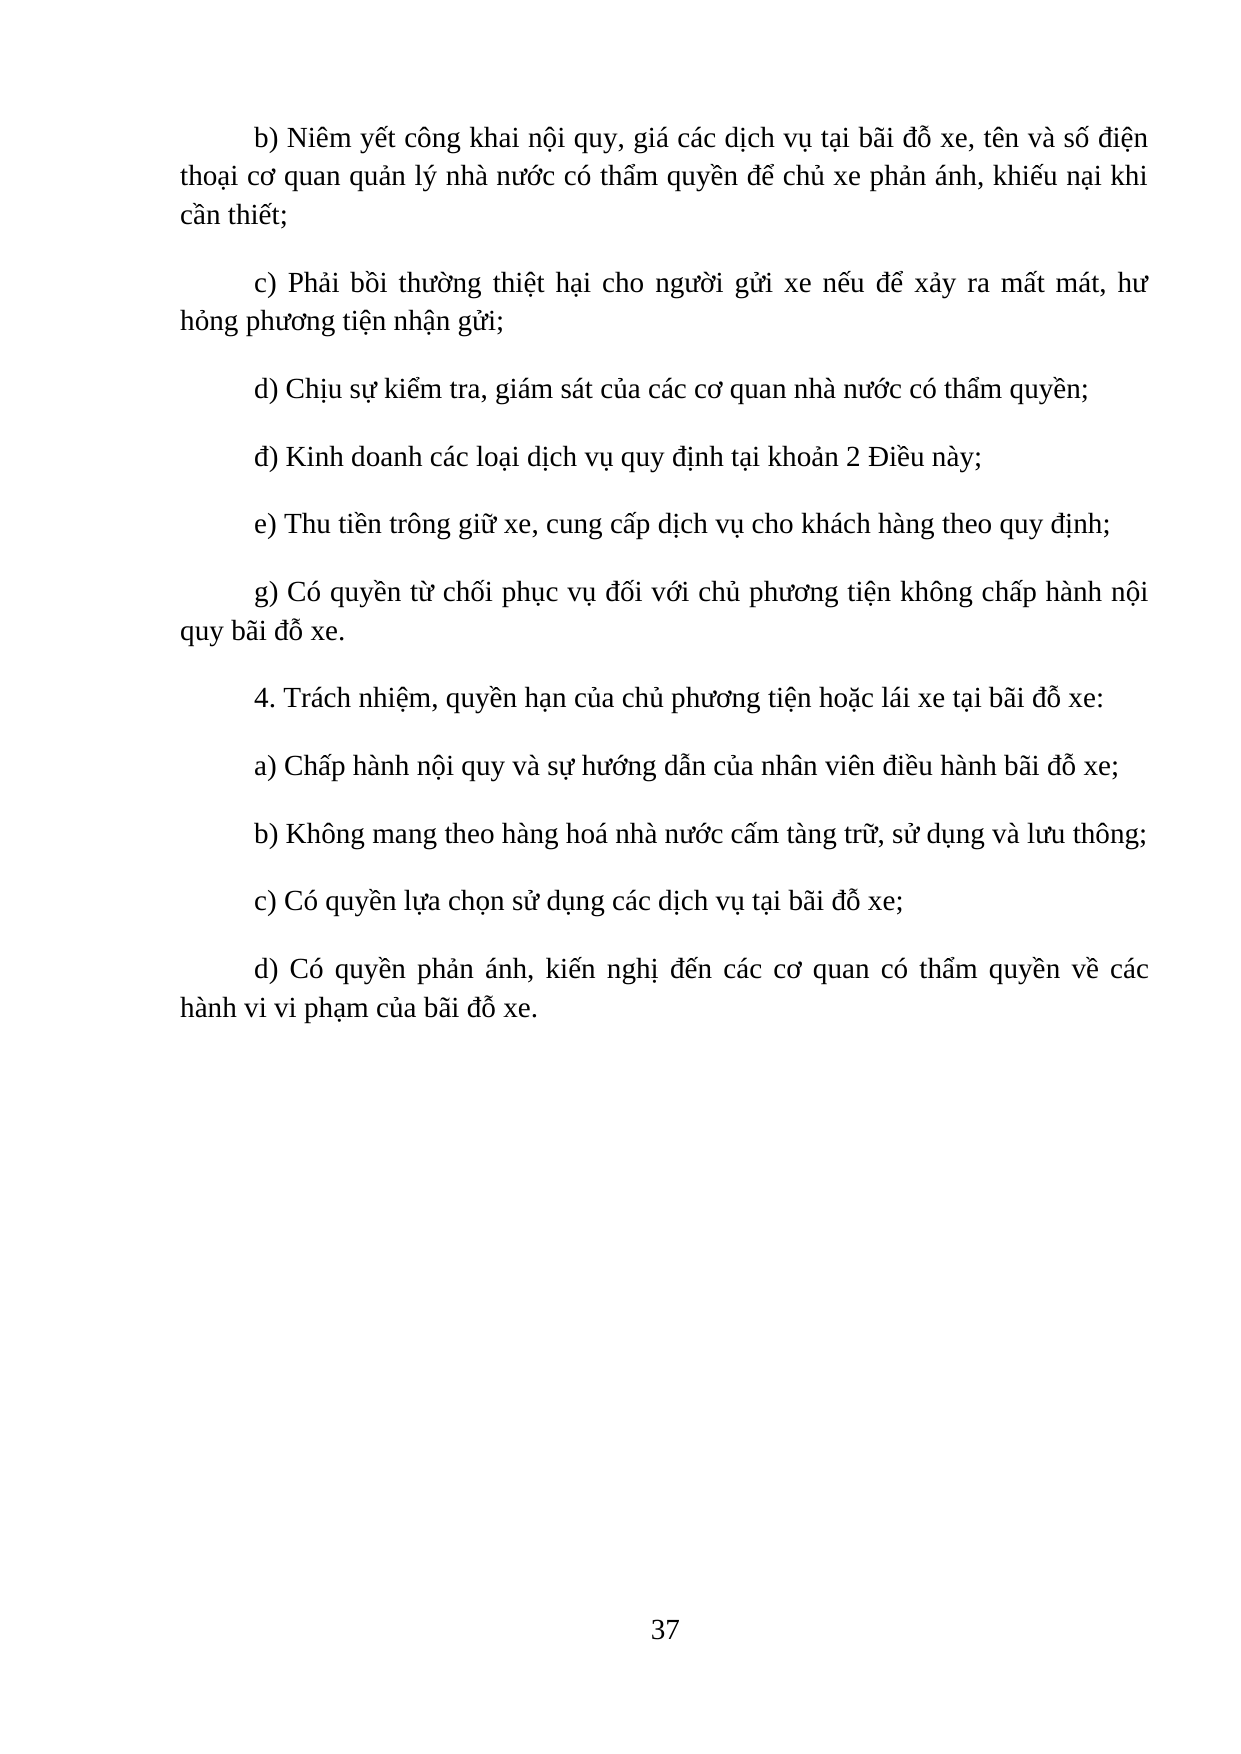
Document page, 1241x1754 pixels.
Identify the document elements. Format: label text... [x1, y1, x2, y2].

text 4. Trách nhiệm, quyền hạn của chủ phương tiện hoặc lái xe tại bãi đỗ xe: [180, 680, 1150, 714]
text b) Niêm yết công khai nội quy, giá các dịch vụ tại bãi đỗ xe, tên và số điện thoại cơ quan quản lý nhà nước có thẩm quyền để chủ xe phản ánh, khiếu nại khi cần thiết; [180, 120, 1150, 231]
text g) Có quyền từ chối phục vụ đối với chủ phương tiện không chấp hành nội quy bãi đỗ xe. [180, 574, 1150, 646]
text c) Có quyền lựa chọn sử dụng các dịch vụ tại bãi đỗ xe; [180, 883, 1150, 917]
text d) Có quyền phản ánh, kiến nghị đến các cơ quan có thẩm quyền về các hành vi vi phạm của bãi đỗ xe. [180, 951, 1150, 1023]
text c) Phải bồi thường thiệt hại cho người gửi xe nếu để xảy ra mất mát, hư hỏng phương tiện nhận gửi; [180, 265, 1150, 337]
text đ) Kinh doanh các loại dịch vụ quy định tại khoản 2 Điều này; [180, 439, 1150, 472]
text a) Chấp hành nội quy và sự hướng dẫn của nhân viên điều hành bãi đỗ xe; [180, 748, 1150, 782]
text b) Không mang theo hàng hoá nhà nước cấm tàng trữ, sử dụng và lưu thông; [180, 816, 1150, 849]
text e) Thu tiền trông giữ xe, cung cấp dịch vụ cho khách hàng theo quy định; [180, 506, 1150, 540]
text d) Chịu sự kiểm tra, giám sát của các cơ quan nhà nước có thẩm quyền; [180, 371, 1150, 404]
